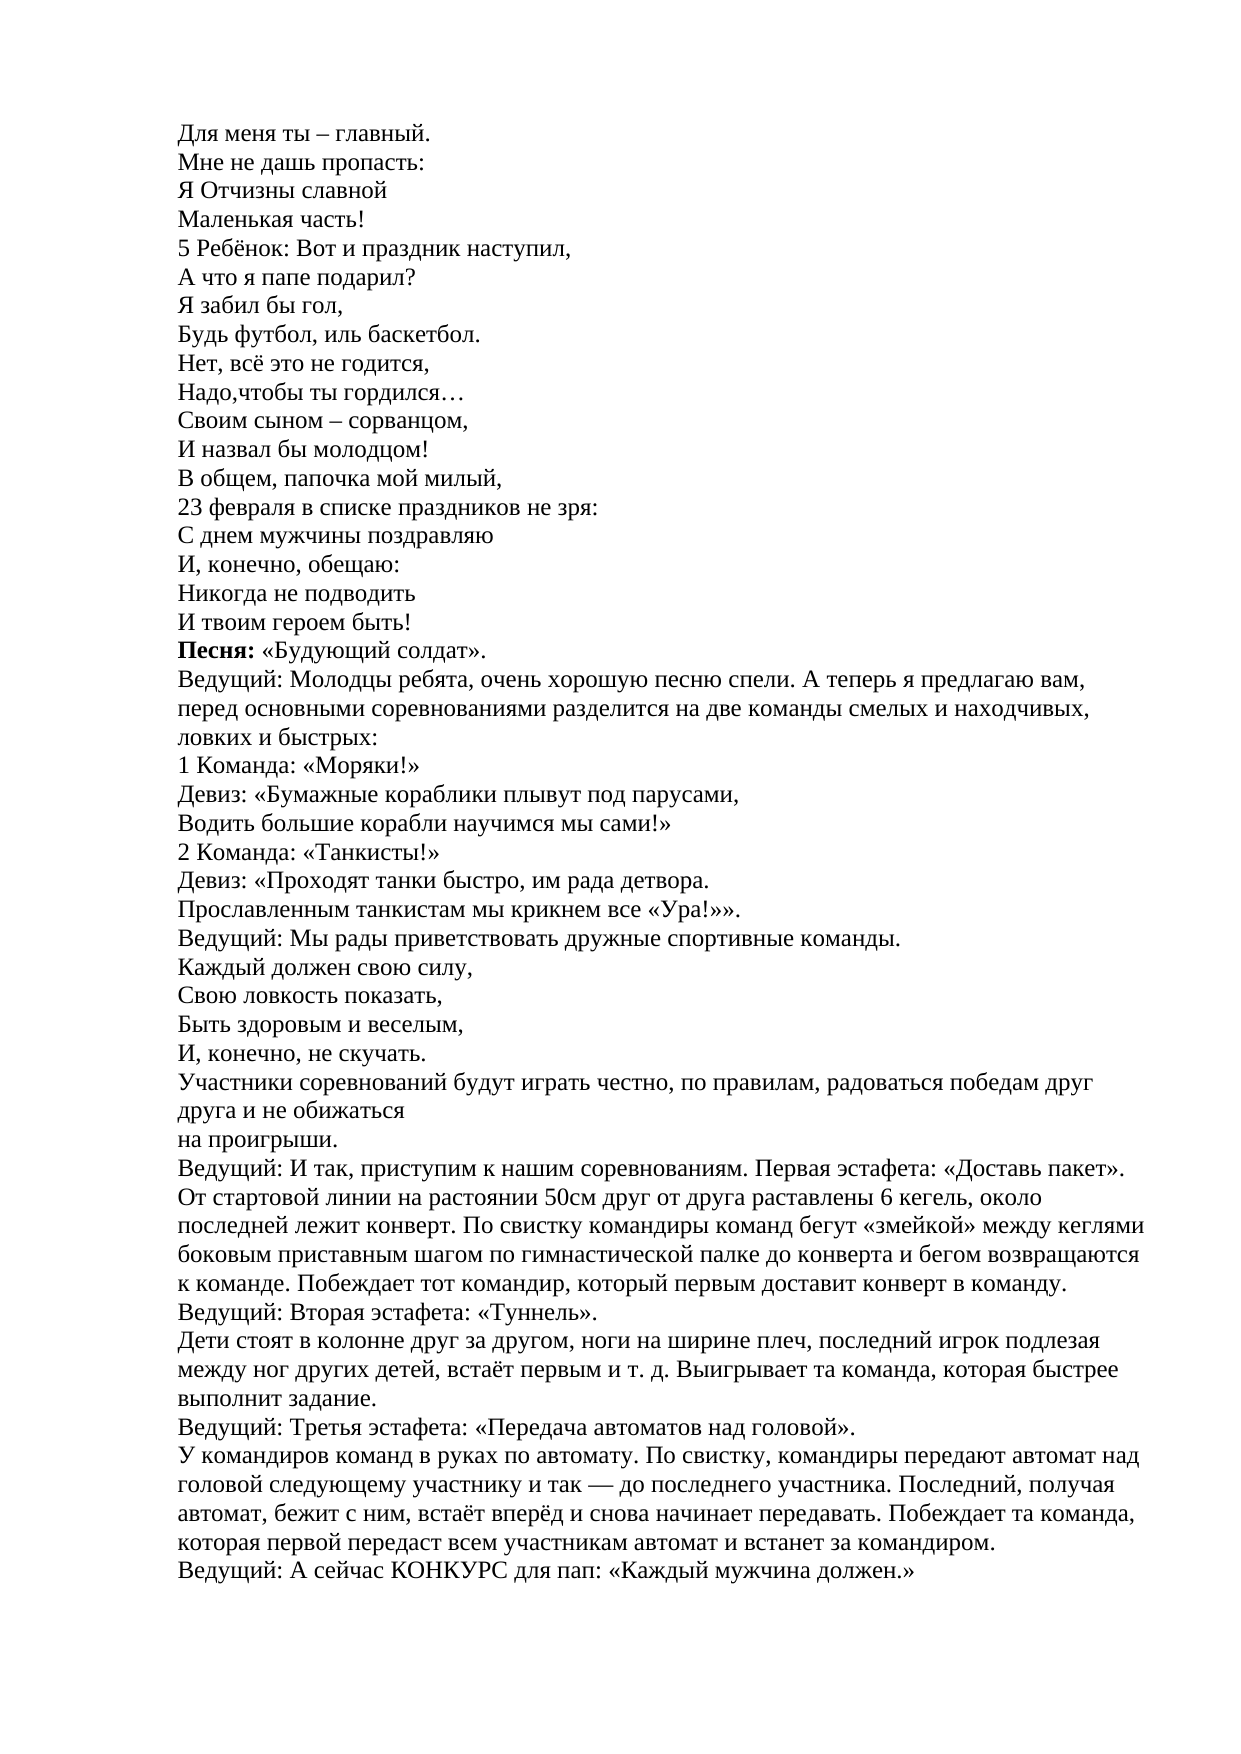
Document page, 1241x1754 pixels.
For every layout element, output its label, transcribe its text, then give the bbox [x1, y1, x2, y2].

text В общем, папочка мой милый, [177, 463, 1152, 492]
text Ведущий: Молодцы ребята, очень хорошую песню спели. А теперь я предлагаю вам, перед основными соревнованиями разделится на две команды смелых и находчивых, ловких и быстрых: [177, 664, 1152, 751]
text Для меня ты – главный. [177, 118, 1152, 147]
text От стартовой линии на растоянии 50см друг от друга раставлены 6 кегель, около последней лежит конверт. По свистку командиры команд бегут «змейкой» между кеглями боковым приставным шагом по гимнастической палке до конверта и бегом возвращаются к команде. Побеждает тот командир, который первым доставит конверт в команду. [177, 1182, 1152, 1297]
text Водить большие корабли научимся мы сами!» [177, 808, 1152, 837]
text Участники соревнований будут играть честно, по правилам, радоваться победам друг друга и не обижаться [177, 1067, 1152, 1124]
text Ведущий: А сейчас КОНКУРС для пап: «Каждый мужчина должен.» [177, 1556, 1152, 1584]
text Свою ловкость показать, [177, 981, 1152, 1009]
text на проигрыши. [177, 1124, 1152, 1153]
text 23 февраля в списке праздников не зря: [177, 492, 1152, 521]
text Маленькая часть! [177, 204, 1152, 233]
text Своим сыном – сорванцом, [177, 406, 1152, 434]
text Ведущий: Мы рады приветствовать дружные спортивные команды. [177, 923, 1152, 952]
text С днем мужчины поздравляю [177, 521, 1152, 549]
text Ведущий: Вторая эстафета: «Туннель». [177, 1297, 1152, 1326]
text Ведущий: И так, приступим к нашим соревнованиям. Первая эстафета: «Доставь пакет». [177, 1153, 1152, 1182]
text И, конечно, не скучать. [177, 1038, 1152, 1067]
text Песня: «Будующий солдат». [177, 636, 1152, 664]
text Прославленным танкистам мы крикнем все «Ура!»». [177, 894, 1152, 923]
text Девиз: «Бумажные кораблики плывут под парусами, [177, 779, 1152, 808]
text Девиз: «Проходят танки быстро, им рада детвора. [177, 866, 1152, 894]
text А что я папе подарил? [177, 262, 1152, 291]
text Ведущий: Третья эстафета: «Передача автоматов над головой». [177, 1412, 1152, 1441]
text 5 Ребёнок: Вот и праздник наступил, [177, 233, 1152, 262]
text Быть здоровым и веселым, [177, 1009, 1152, 1038]
text Нет, всё это не годится, [177, 348, 1152, 377]
text У командиров команд в руках по автомату. По свистку, командиры передают автомат над головой следующему участнику и так — до последнего участника. Последний, получая автомат, бежит с ним, встаёт вперёд и снова начинает передавать. Побеждает та команда, которая первой передаст всем участникам автомат и встанет за командиром. [177, 1441, 1152, 1556]
text Я Отчизны славной [177, 176, 1152, 204]
text И твоим героем быть! [177, 607, 1152, 636]
text Мне не дашь пропасть: [177, 147, 1152, 176]
text Будь футбол, иль баскетбол. [177, 319, 1152, 348]
text Никогда не подводить [177, 578, 1152, 607]
text Надо,чтобы ты гордился… [177, 377, 1152, 406]
text И назвал бы молодцом! [177, 434, 1152, 463]
text И, конечно, обещаю: [177, 549, 1152, 578]
text 1 Команда: «Моряки!» [177, 751, 1152, 779]
text Я забил бы гол, [177, 291, 1152, 319]
text Дети стоят в колонне друг за другом, ноги на ширине плеч, последний игрок подлезая между ног других детей, встаёт первым и т. д. Выигрывает та команда, которая быстрее выполнит задание. [177, 1326, 1152, 1412]
text Каждый должен свою силу, [177, 952, 1152, 981]
text 2 Команда: «Танкисты!» [177, 837, 1152, 866]
